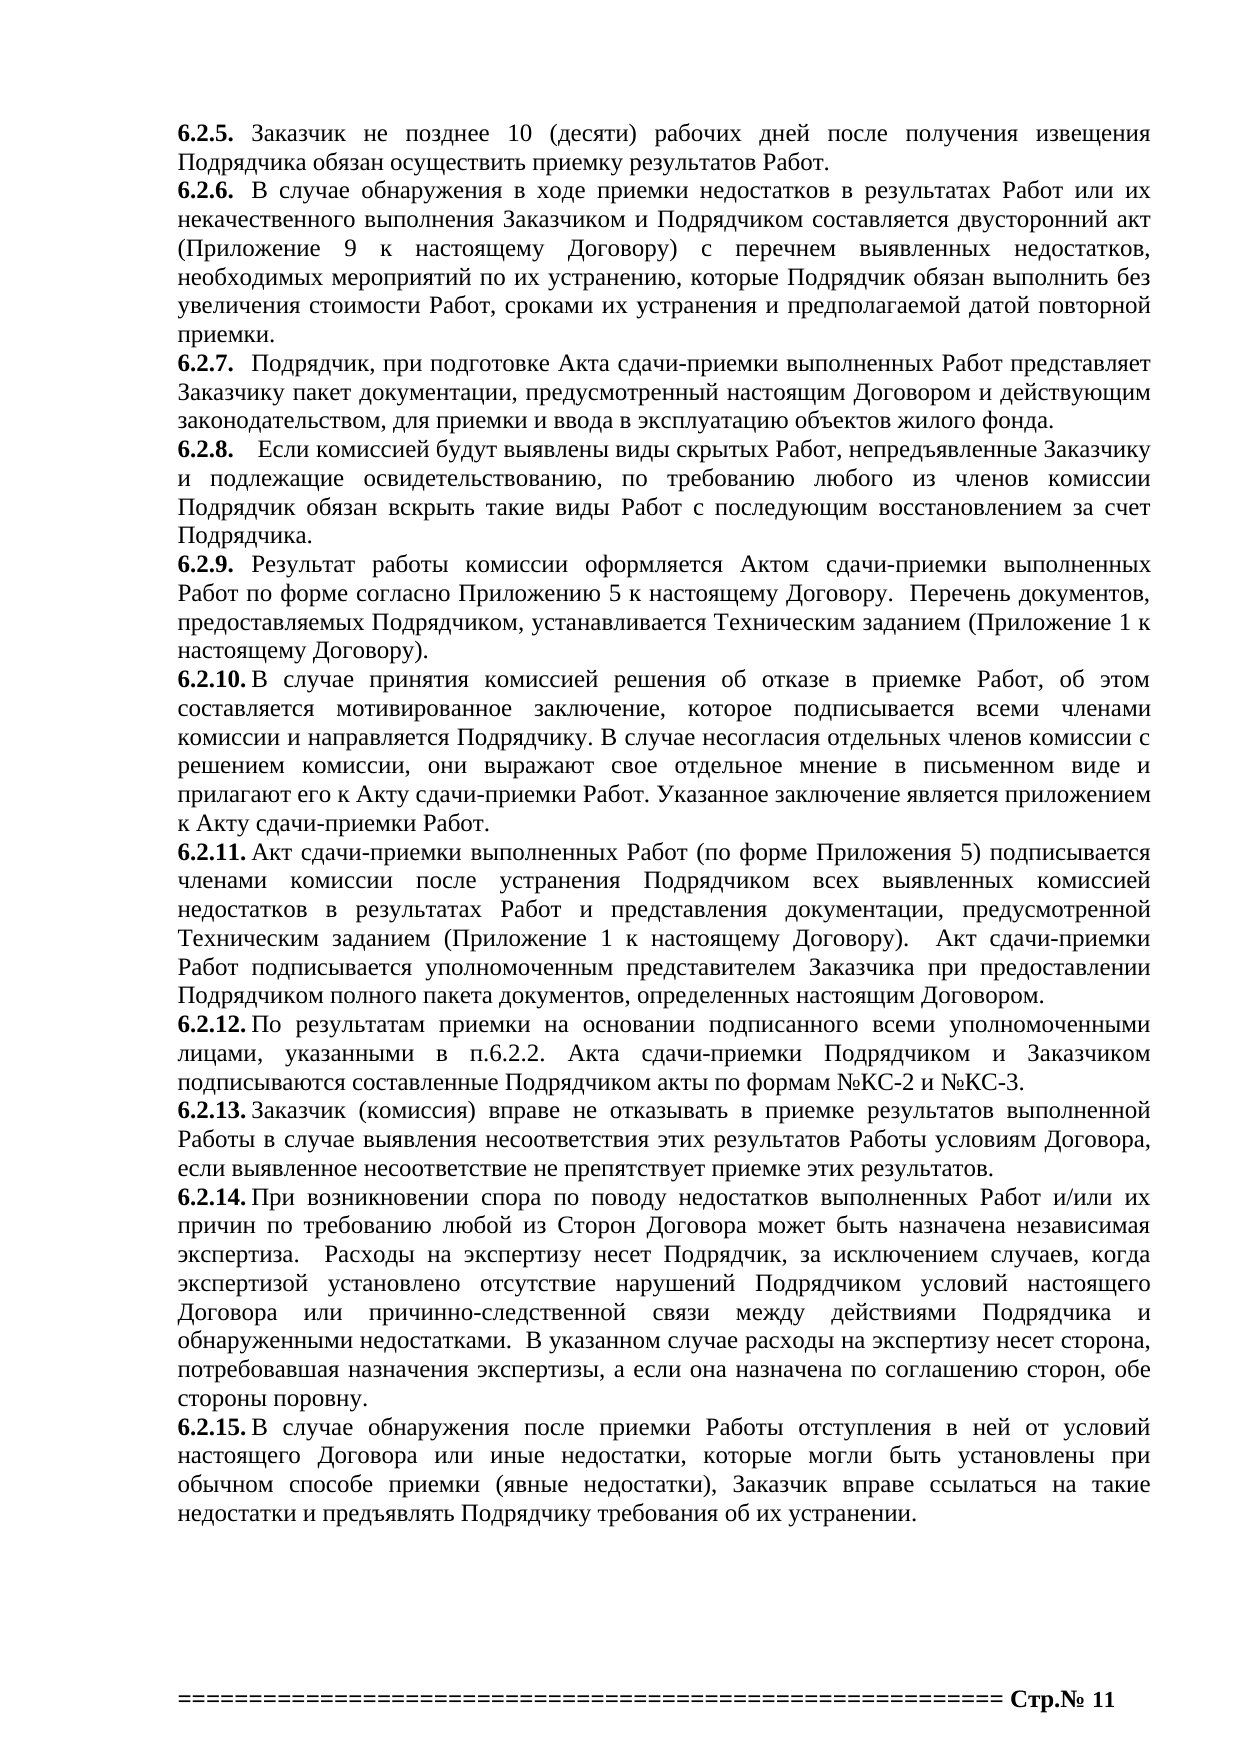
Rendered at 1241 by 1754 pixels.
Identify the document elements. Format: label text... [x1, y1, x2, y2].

list Акт сдачи-приемки выполненных Работ (по форме Приложения 5) подписывается членами комиссии после устранения Подрядчиком всех выявленных комиссией недостатков в результатах Работ и представления документации, предусмотренной Техническим заданием (Приложение 1 к настоящему Договору). Акт сдачи-приемки Работ подписывается уполномоченным представителем Заказчика при предоставлении Подрядчиком полного пакета документов, определенных настоящим Договором. [177, 837, 1152, 1009]
list Заказчик не позднее 10 (десяти) рабочих дней после получения извещения Подрядчика обязан осуществить приемку результатов Работ. [177, 118, 1152, 176]
list При возникновении спора по поводу недостатков выполненных Работ и/или их причин по требованию любой из Сторон Договора может быть назначена независимая экспертиза. Расходы на экспертизу несет Подрядчик, за исключением случаев, когда экспертизой установлено отсутствие нарушений Подрядчиком условий настоящего Договора или причинно-следственной связи между действиями Подрядчика и обнаруженными недостатками. В указанном случае расходы на экспертизу несет сторона, потребовавшая назначения экспертизы, а если она назначена по соглашению сторон, обе стороны поровну. [177, 1182, 1152, 1412]
list Если комиссией будут выявлены виды скрытых Работ, непредъявленные Заказчику и подлежащие освидетельствованию, по требованию любого из членов комиссии Подрядчик обязан вскрыть такие виды Работ с последующим восстановлением за счет Подрядчика. [177, 434, 1152, 549]
list В случае принятия комиссией решения об отказе в приемке Работ, об этом составляется мотивированное заключение, которое подписывается всеми членами комиссии и направляется Подрядчику. В случае несогласия отдельных членов комиссии с решением комиссии, они выражают свое отдельное мнение в письменном виде и прилагают его к Акту сдачи-приемки Работ. Указанное заключение является приложением к Акту сдачи-приемки Работ. [177, 664, 1152, 837]
list В случае обнаружения после приемки Работы отступления в ней от условий настоящего Договора или иные недостатки, которые могли быть установлены при обычном способе приемки (явные недостатки), Заказчик вправе ссылаться на такие недостатки и предъявлять Подрядчику требования об их устранении. [177, 1412, 1152, 1527]
list Результат работы комиссии оформляется Актом сдачи-приемки выполненных Работ по форме согласно Приложению 5 к настоящему Договору. Перечень документов, предоставляемых Подрядчиком, устанавливается Техническим заданием (Приложение 1 к настоящему Договору). [177, 549, 1152, 664]
list Заказчик (комиссия) вправе не отказывать в приемке результатов выполненной Работы в случае выявления несоответствия этих результатов Работы условиям Договора, если выявленное несоответствие не препятствует приемке этих результатов. [177, 1096, 1152, 1182]
list По результатам приемки на основании подписанного всеми уполномоченными лицами, указанными в п.6.2.2. Акта сдачи-приемки Подрядчиком и Заказчиком подписываются составленные Подрядчиком акты по формам №КС-2 и №КС-3. [177, 1009, 1152, 1096]
list В случае обнаружения в ходе приемки недостатков в результатах Работ или их некачественного выполнения Заказчиком и Подрядчиком составляется двусторонний акт (Приложение 9 к настоящему Договору) с перечнем выявленных недостатков, необходимых мероприятий по их устранению, которые Подрядчик обязан выполнить без увеличения стоимости Работ, сроками их устранения и предполагаемой датой повторной приемки. [177, 176, 1152, 348]
list Подрядчик, при подготовке Акта сдачи-приемки выполненных Работ представляет Заказчику пакет документации, предусмотренный настоящим Договором и действующим законодательством, для приемки и ввода в эксплуатацию объектов жилого фонда. [177, 348, 1152, 434]
